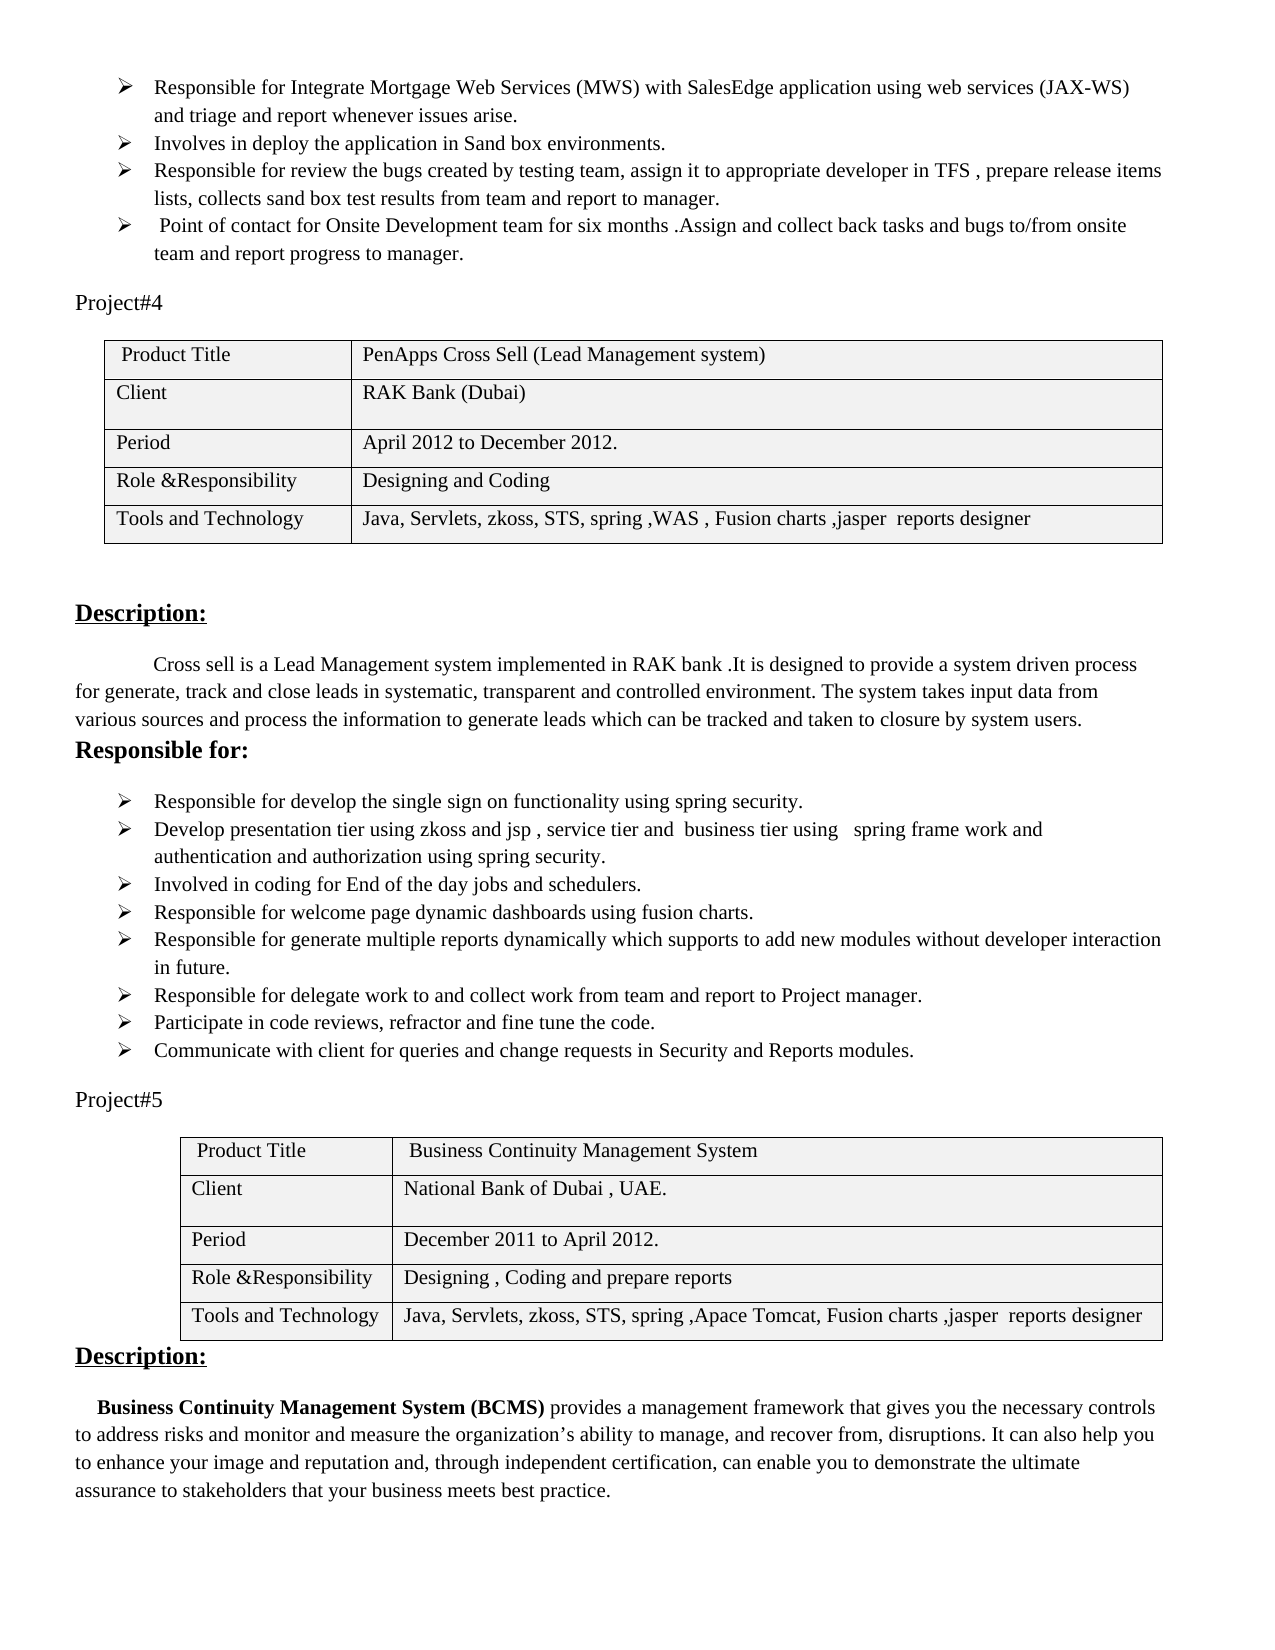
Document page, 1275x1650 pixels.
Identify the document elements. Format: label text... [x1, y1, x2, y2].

table_header Product Title [181, 1138, 392, 1175]
table_cell Period [105, 430, 351, 467]
table_cell Role &Responsibility [105, 468, 351, 505]
table_cell Period [181, 1227, 392, 1264]
table_cell RAK Bank (Dubai) [352, 380, 1162, 429]
text Description: [75, 598, 1162, 627]
table_cell Designing , Coding and prepare reports [393, 1265, 1162, 1302]
table_cell Role &Responsibility [181, 1265, 392, 1302]
table_cell Tools and Technology [105, 506, 351, 543]
list Point of contact for Onsite Development team for six months .Assign and collect back tasks and bugs to/from onsite team and report progress to manager. [116, 213, 1162, 265]
list Involves in deploy the application in Sand box environments. [116, 131, 1162, 154]
list Communicate with client for queries and change requests in Security and Reports modules. [116, 1038, 1162, 1062]
list Participate in code reviews, refractor and fine tune the code. [116, 1010, 1162, 1034]
text Business Continuity Management System (BCMS) provides a management framework that gives you the necessary controls to address risks and monitor and measure the organization’s ability to manage, and recover from, disruptions. It can also help you to enhance your image and reputation and, through independent certification, can enable you to demonstrate the ultimate assurance to stakeholders that your business meets best practice. [75, 1395, 1162, 1502]
table_cell Client [181, 1176, 392, 1226]
list Responsible for welcome page dynamic dashboards using fusion charts. [116, 900, 1162, 924]
table_cell April 2012 to December 2012. [352, 430, 1162, 467]
table_cell Tools and Technology [181, 1303, 392, 1340]
text Project#4 [75, 289, 1162, 316]
list Responsible for Integrate Mortgage Web Services (MWS) with SalesEdge application using web services (JAX-WS) and triage and report whenever issues arise. [116, 75, 1162, 127]
list Develop presentation tier using zkoss and jsp , service tier and business tier using spring frame work and authentication and authorization using spring security. [116, 817, 1162, 868]
list Responsible for review the bugs created by testing team, assign it to appropriate developer in TFS , prepare release items lists, collects sand box test results from team and report to manager. [116, 158, 1162, 210]
list Responsible for delegate work to and collect work from team and report to Project manager. [116, 982, 1162, 1007]
table_header Product Title [105, 341, 351, 378]
table_header PenApps Cross Sell (Lead Management system) [352, 341, 1162, 378]
list Involved in coding for End of the day jobs and schedulers. [116, 872, 1162, 896]
text Project#5 [75, 1086, 1162, 1112]
table_cell Java, Servlets, zkoss, STS, spring ,WAS , Fusion charts ,jasper reports designer [352, 506, 1162, 543]
text Description: [75, 1341, 1162, 1370]
list Responsible for develop the single sign on functionality using spring security. [116, 789, 1162, 813]
table_cell Client [105, 380, 351, 429]
table_cell Java, Servlets, zkoss, STS, spring ,Apace Tomcat, Fusion charts ,jasper reports designer [393, 1303, 1162, 1340]
table_cell National Bank of Dubai , UAE. [393, 1176, 1162, 1226]
list Responsible for generate multiple reports dynamically which supports to add new modules without developer interaction in future. [116, 927, 1162, 979]
table_cell December 2011 to April 2012. [393, 1227, 1162, 1264]
text Cross sell is a Lead Management system implemented in RAK bank .It is designed to provide a system driven process for generate, track and close leads in systematic, transparent and controlled environment. The system takes input data from various sources and process the information to generate leads which can be tracked and taken to closure by system users. Responsible for: [75, 652, 1162, 764]
table_header Business Continuity Management System [393, 1138, 1162, 1175]
table_cell Designing and Coding [352, 468, 1162, 505]
